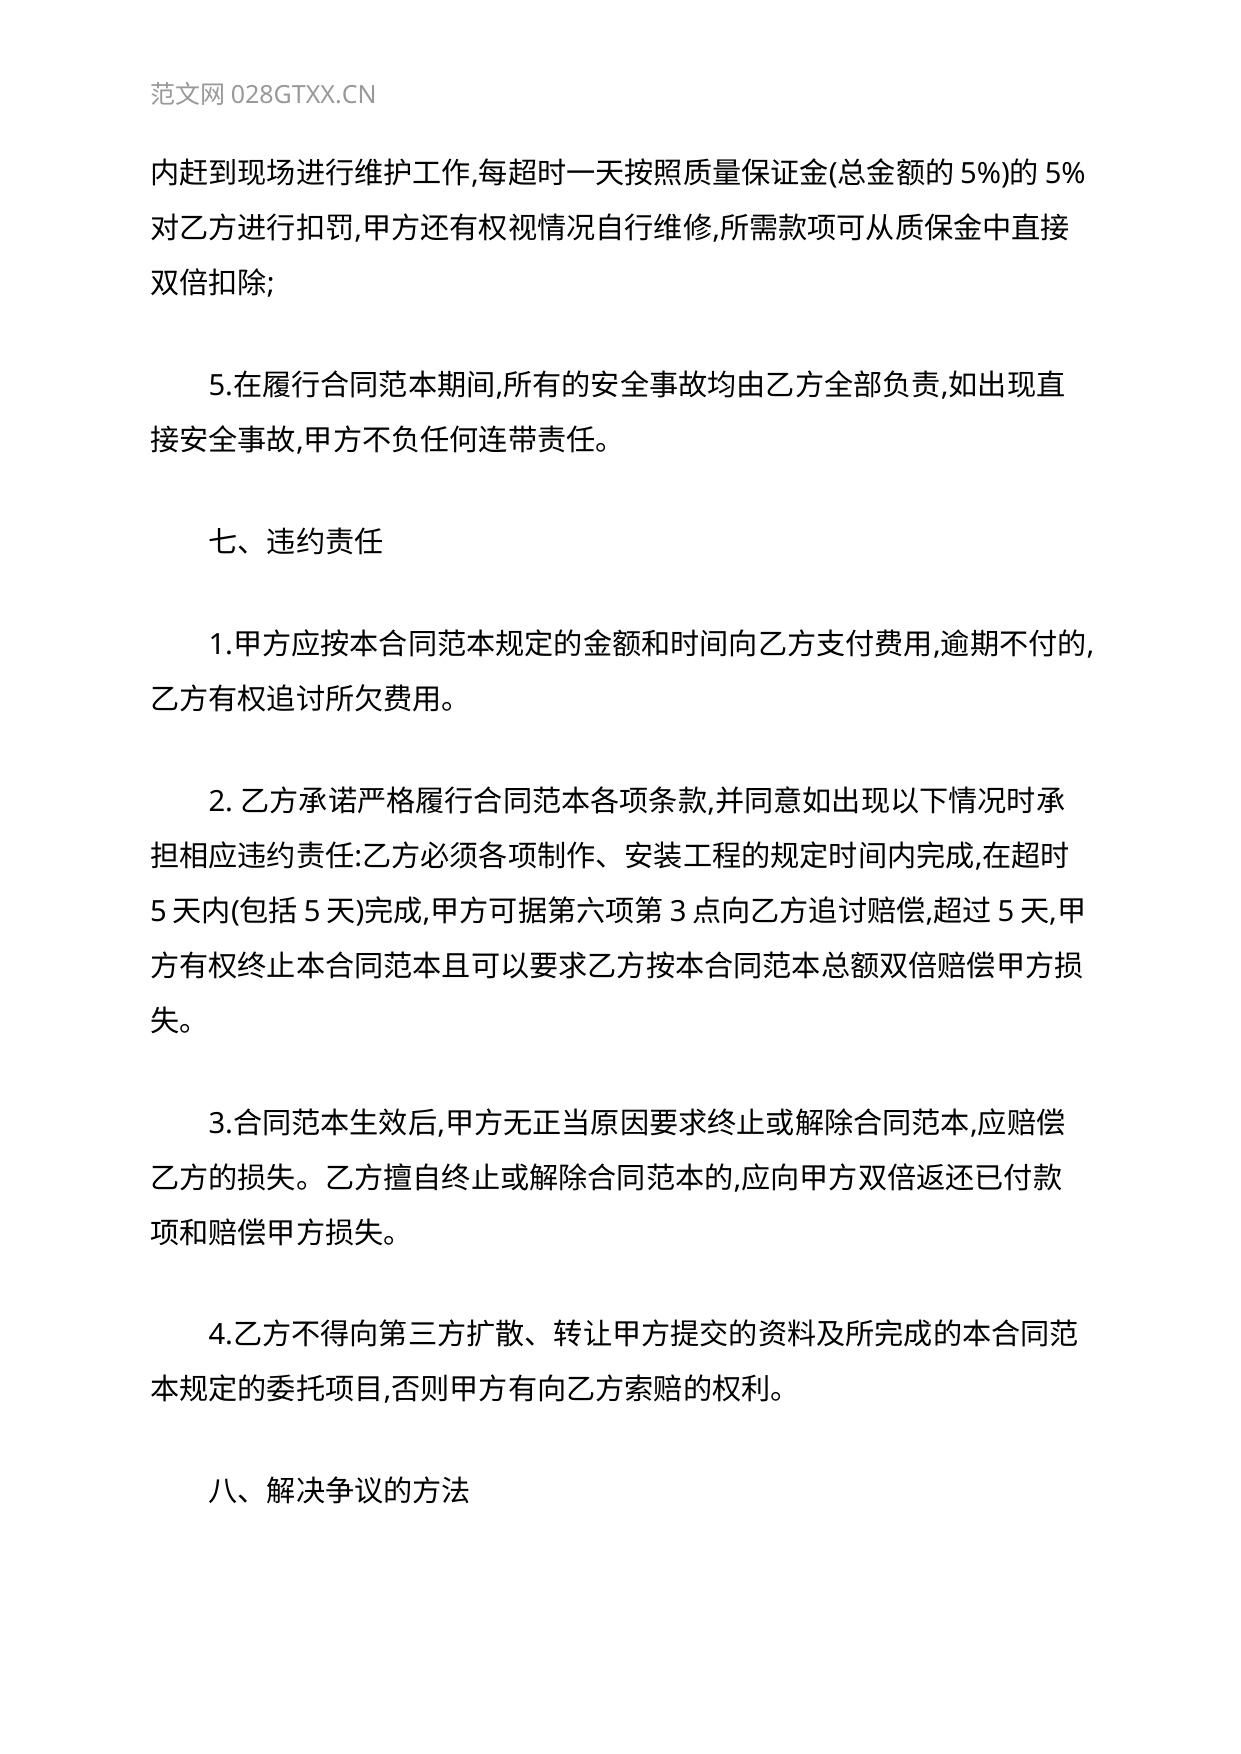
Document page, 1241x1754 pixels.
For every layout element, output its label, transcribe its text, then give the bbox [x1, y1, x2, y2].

text 2. 乙方承诺严格履行合同范本各项条款,并同意如出现以下情况时承担相应违约责任:乙方必须各项制作、安装工程的规定时间内完成,在超时5天内(包括5天)完成,甲方可据第六项第3点向乙方追讨赔偿,超过5天,甲方有权终止本合同范本且可以要求乙方按本合同范本总额双倍赔偿甲方损失。 [150, 777, 1090, 1040]
text 3.合同范本生效后,甲方无正当原因要求终止或解除合同范本,应赔偿乙方的损失。乙方擅自终止或解除合同范本的,应向甲方双倍返还已付款项和赔偿甲方损失。 [150, 1099, 1090, 1251]
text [150, 150, 1090, 302]
text 4.乙方不得向第三方扩散、转让甲方提交的资料及所完成的本合同范本规定的委托项目,否则甲方有向乙方索赔的权利。 [150, 1311, 1090, 1408]
text 七、违约责任 [150, 519, 1090, 561]
text 5.在履行合同范本期间,所有的安全事故均由乙方全部负责,如出现直接安全事故,甲方不负任何连带责任。 [150, 362, 1090, 459]
text 八、解决争议的方法 [150, 1468, 1090, 1510]
text 1.甲方应按本合同范本规定的金额和时间向乙方支付费用,逾期不付的,乙方有权追讨所欠费用。 [150, 621, 1090, 718]
